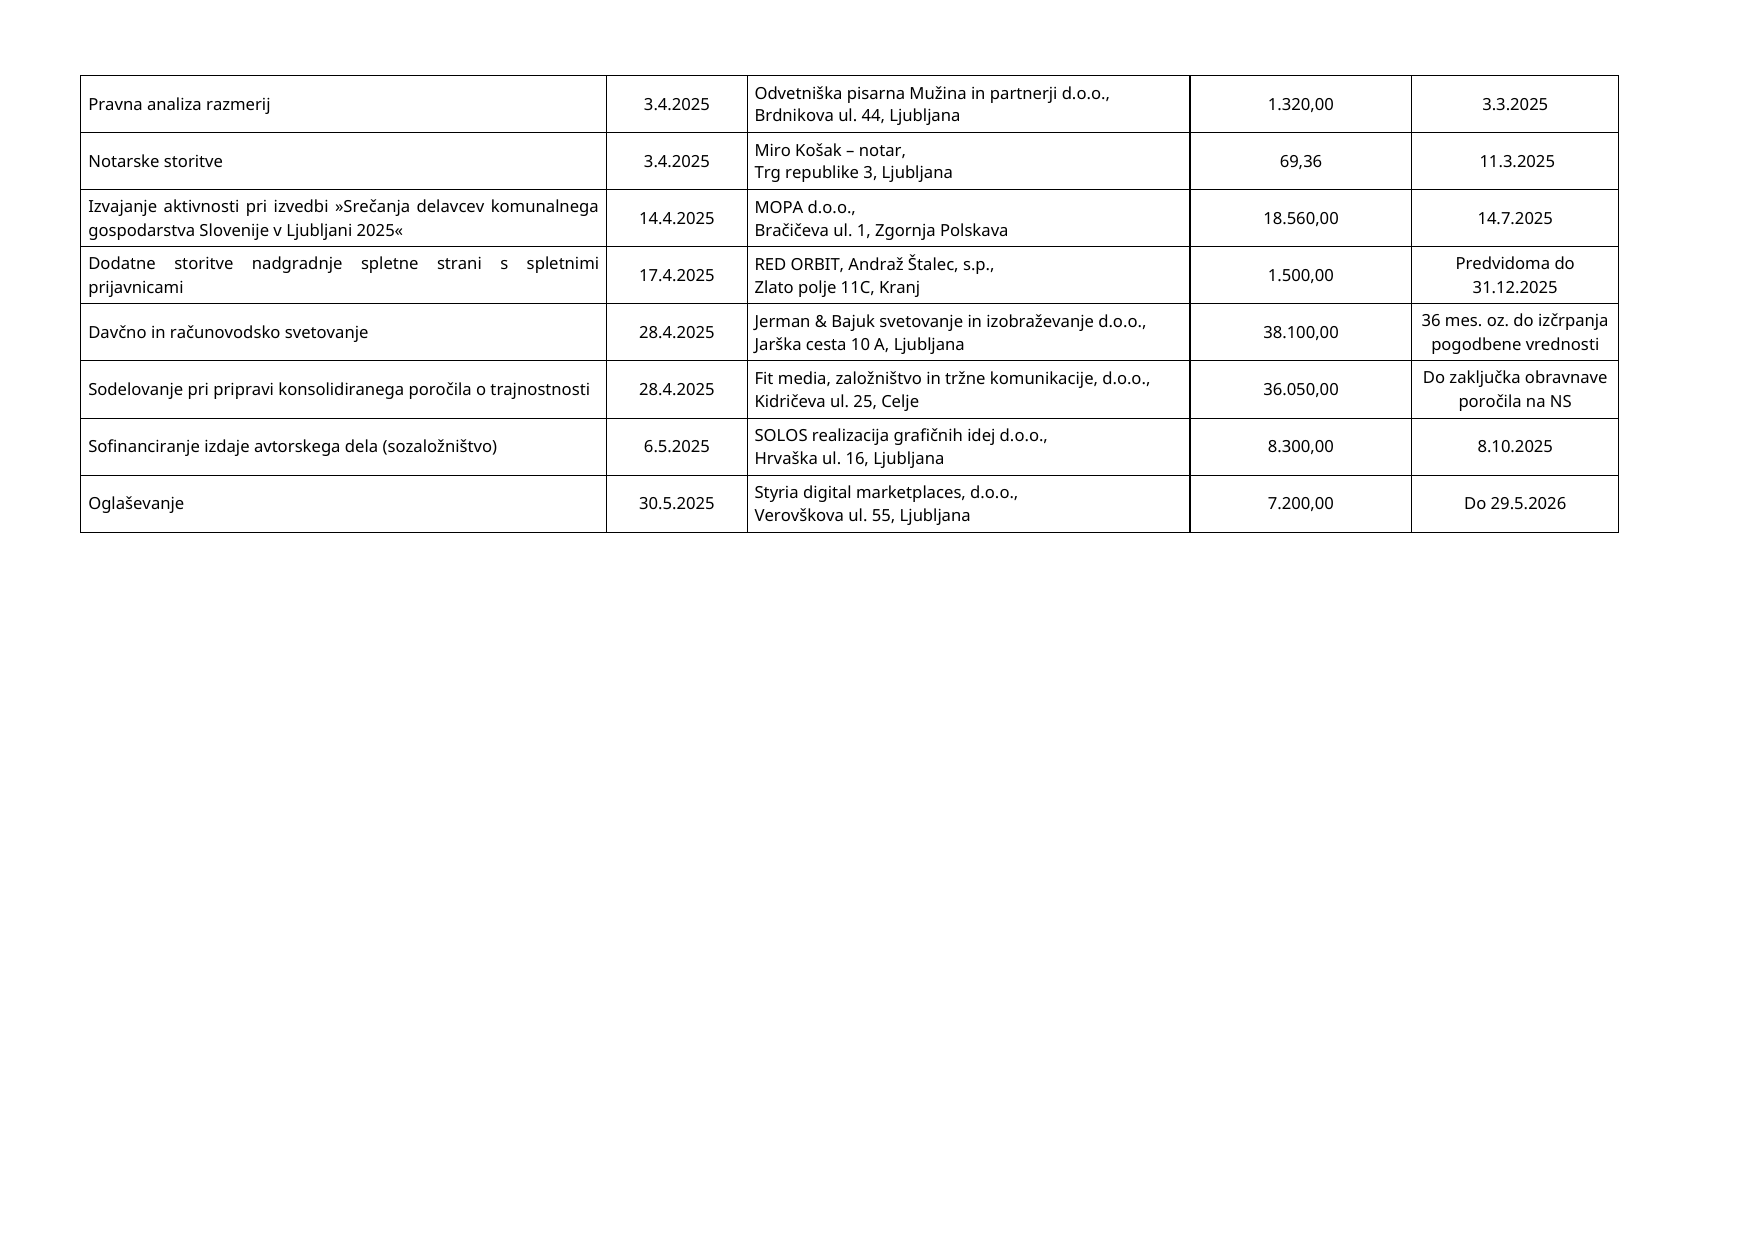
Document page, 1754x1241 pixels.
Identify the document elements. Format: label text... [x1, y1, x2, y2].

table_cell Styria digital marketplaces, d.o.o., Verovškova ul. 55, Ljubljana [748, 476, 1189, 532]
table_cell 36.050,00 [1191, 361, 1411, 417]
table_cell 1.320,00 [1191, 76, 1411, 132]
table_cell RED ORBIT, Andraž Štalec, s.p., Zlato polje 11C, Kranj [748, 247, 1189, 303]
table_cell Jerman & Bajuk svetovanje in izobraževanje d.o.o., Jarška cesta 10 A, Ljubljana [748, 304, 1189, 360]
table_cell 36 mes. oz. do izčrpanja pogodbene vrednosti [1412, 304, 1618, 360]
table_cell Sofinanciranje izdaje avtorskega dela (sozaložništvo) [81, 419, 606, 474]
table_cell Predvidoma do 31.12.2025 [1412, 247, 1618, 303]
table_cell 8.10.2025 [1412, 419, 1618, 474]
table_cell 14.7.2025 [1412, 190, 1618, 246]
table_cell Sodelovanje pri pripravi konsolidiranega poročila o trajnostnosti [81, 361, 606, 417]
table_cell 11.3.2025 [1412, 133, 1618, 189]
table_cell 28.4.2025 [607, 361, 747, 417]
table_cell Davčno in računovodsko svetovanje [81, 304, 606, 360]
table_cell SOLOS realizacija grafičnih idej d.o.o., Hrvaška ul. 16, Ljubljana [748, 419, 1189, 474]
table_cell Odvetniška pisarna Mužina in partnerji d.o.o., Brdnikova ul. 44, Ljubljana [748, 76, 1189, 132]
table_cell 7.200,00 [1191, 476, 1411, 532]
table_cell 28.4.2025 [607, 304, 747, 360]
table_cell Dodatne storitve nadgradnje spletne strani s spletnimi prijavnicami [81, 247, 606, 303]
table_cell 69,36 [1191, 133, 1411, 189]
table_cell 3.4.2025 [607, 76, 747, 132]
table_cell 17.4.2025 [607, 247, 747, 303]
table_cell Pravna analiza razmerij [81, 76, 606, 132]
table_cell Izvajanje aktivnosti pri izvedbi »Srečanja delavcev komunalnega gospodarstva Slovenije v Ljubljani 2025« [81, 190, 606, 246]
table_cell Notarske storitve [81, 133, 606, 189]
table_cell MOPA d.o.o., Bračičeva ul. 1, Zgornja Polskava [748, 190, 1189, 246]
table_cell Fit media, založništvo in tržne komunikacije, d.o.o., Kidričeva ul. 25, Celje [748, 361, 1189, 417]
table_cell 14.4.2025 [607, 190, 747, 246]
table_cell 38.100,00 [1191, 304, 1411, 360]
table_cell Do 29.5.2026 [1412, 476, 1618, 532]
table_cell 6.5.2025 [607, 419, 747, 474]
table_cell 3.4.2025 [607, 133, 747, 189]
table_cell Miro Košak – notar, Trg republike 3, Ljubljana [748, 133, 1189, 189]
table_cell Do zaključka obravnave poročila na NS [1412, 361, 1618, 417]
table_cell 8.300,00 [1191, 419, 1411, 474]
table_cell Oglaševanje [81, 476, 606, 532]
table_cell 18.560,00 [1191, 190, 1411, 246]
table_cell 30.5.2025 [607, 476, 747, 532]
table_cell 1.500,00 [1191, 247, 1411, 303]
table_cell 3.3.2025 [1412, 76, 1618, 132]
